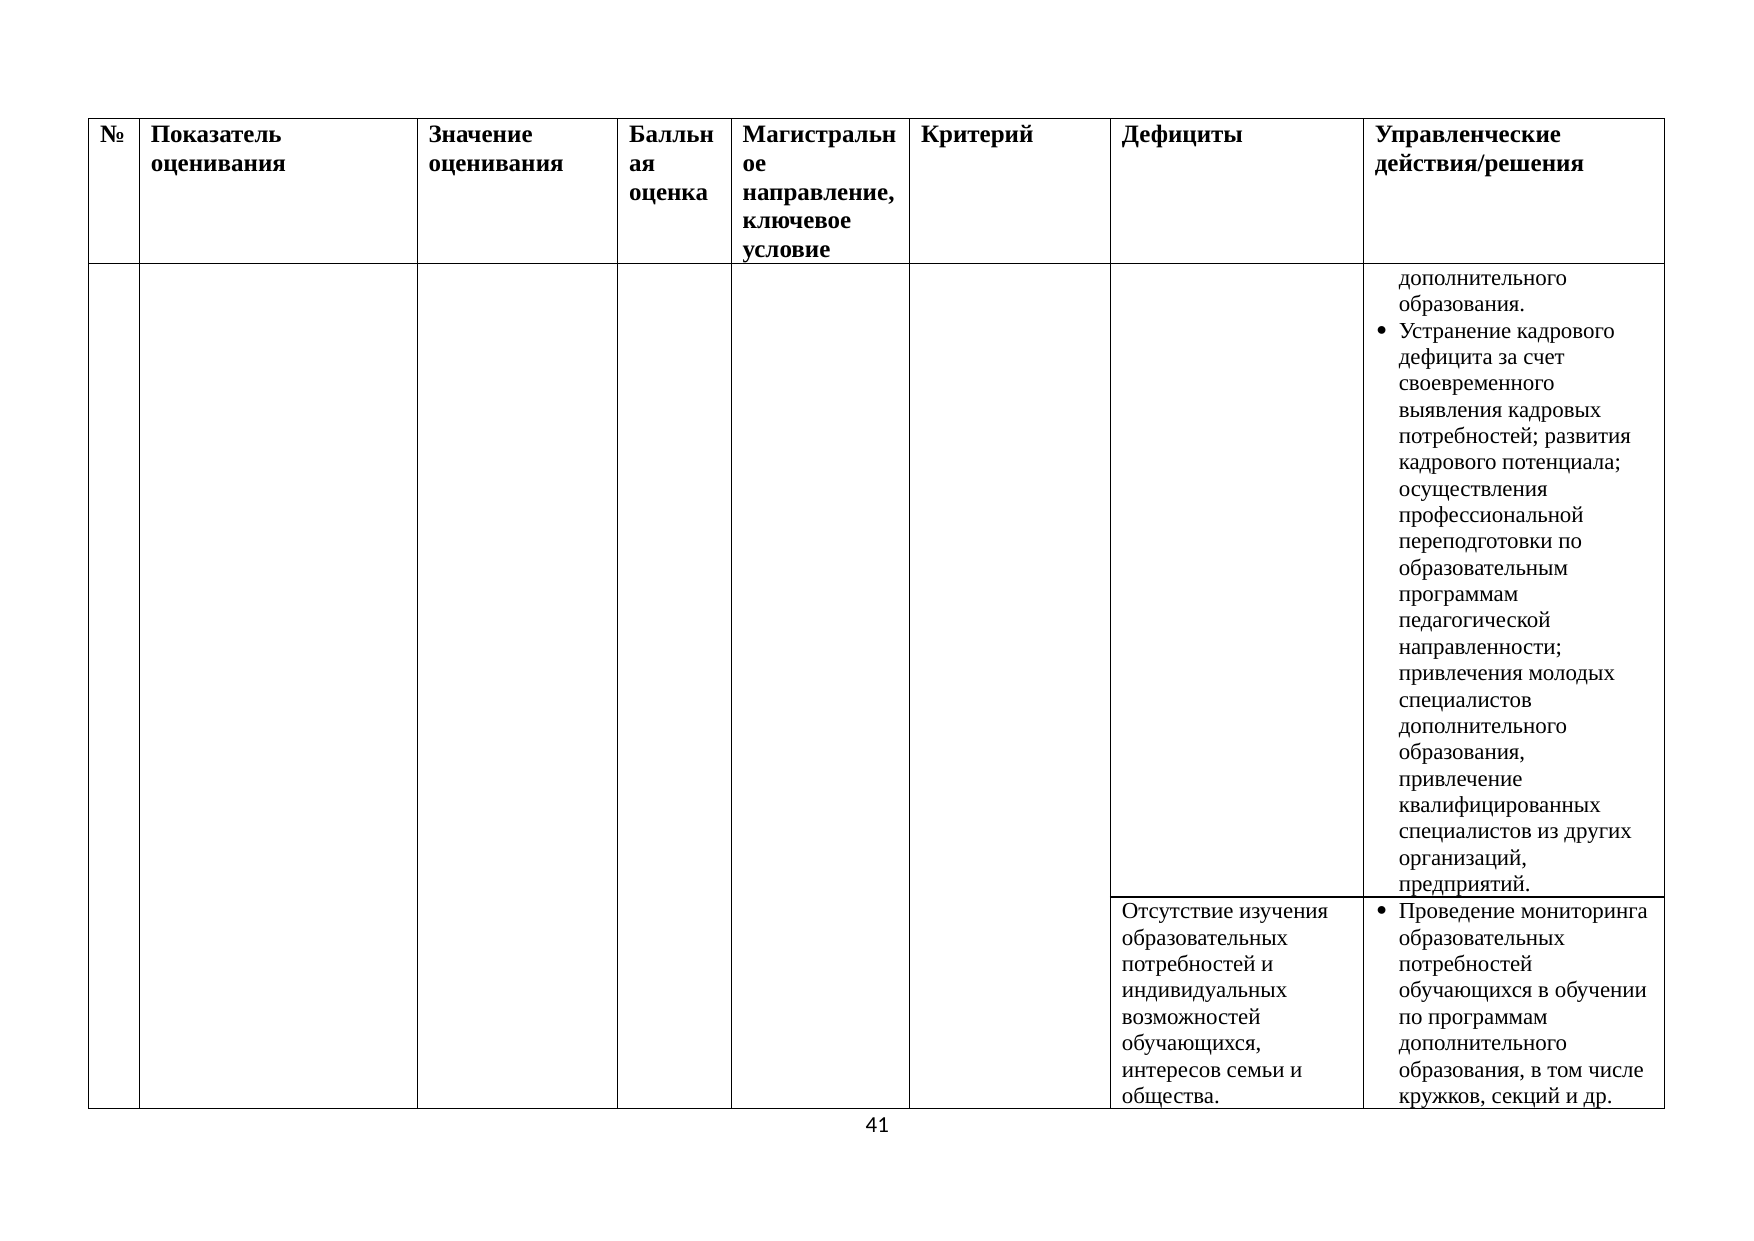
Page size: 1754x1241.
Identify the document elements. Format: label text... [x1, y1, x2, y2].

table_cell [1364, 264, 1664, 896]
table_header Критерий [910, 119, 1110, 263]
table_header Показатель оценивания [140, 119, 417, 263]
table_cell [1111, 264, 1363, 896]
table_header Значение оценивания [418, 119, 617, 263]
table_header Управленческие действия/решения [1364, 119, 1664, 263]
table_cell Проведение мониторинга образовательных потребностей обучающихся в обучении по программам дополнительного образования, в том числе кружков, секций и др. [1364, 898, 1664, 1108]
table_cell Отсутствие изучения образовательных потребностей и индивидуальных возможностей обучающихся, интересов семьи и общества. [1111, 898, 1363, 1108]
table_header Дефициты [1111, 119, 1363, 263]
table_header Магистральное направление, ключевое условие [732, 119, 909, 263]
table_header Балльная оценка [618, 119, 731, 263]
table_header № [89, 119, 139, 263]
